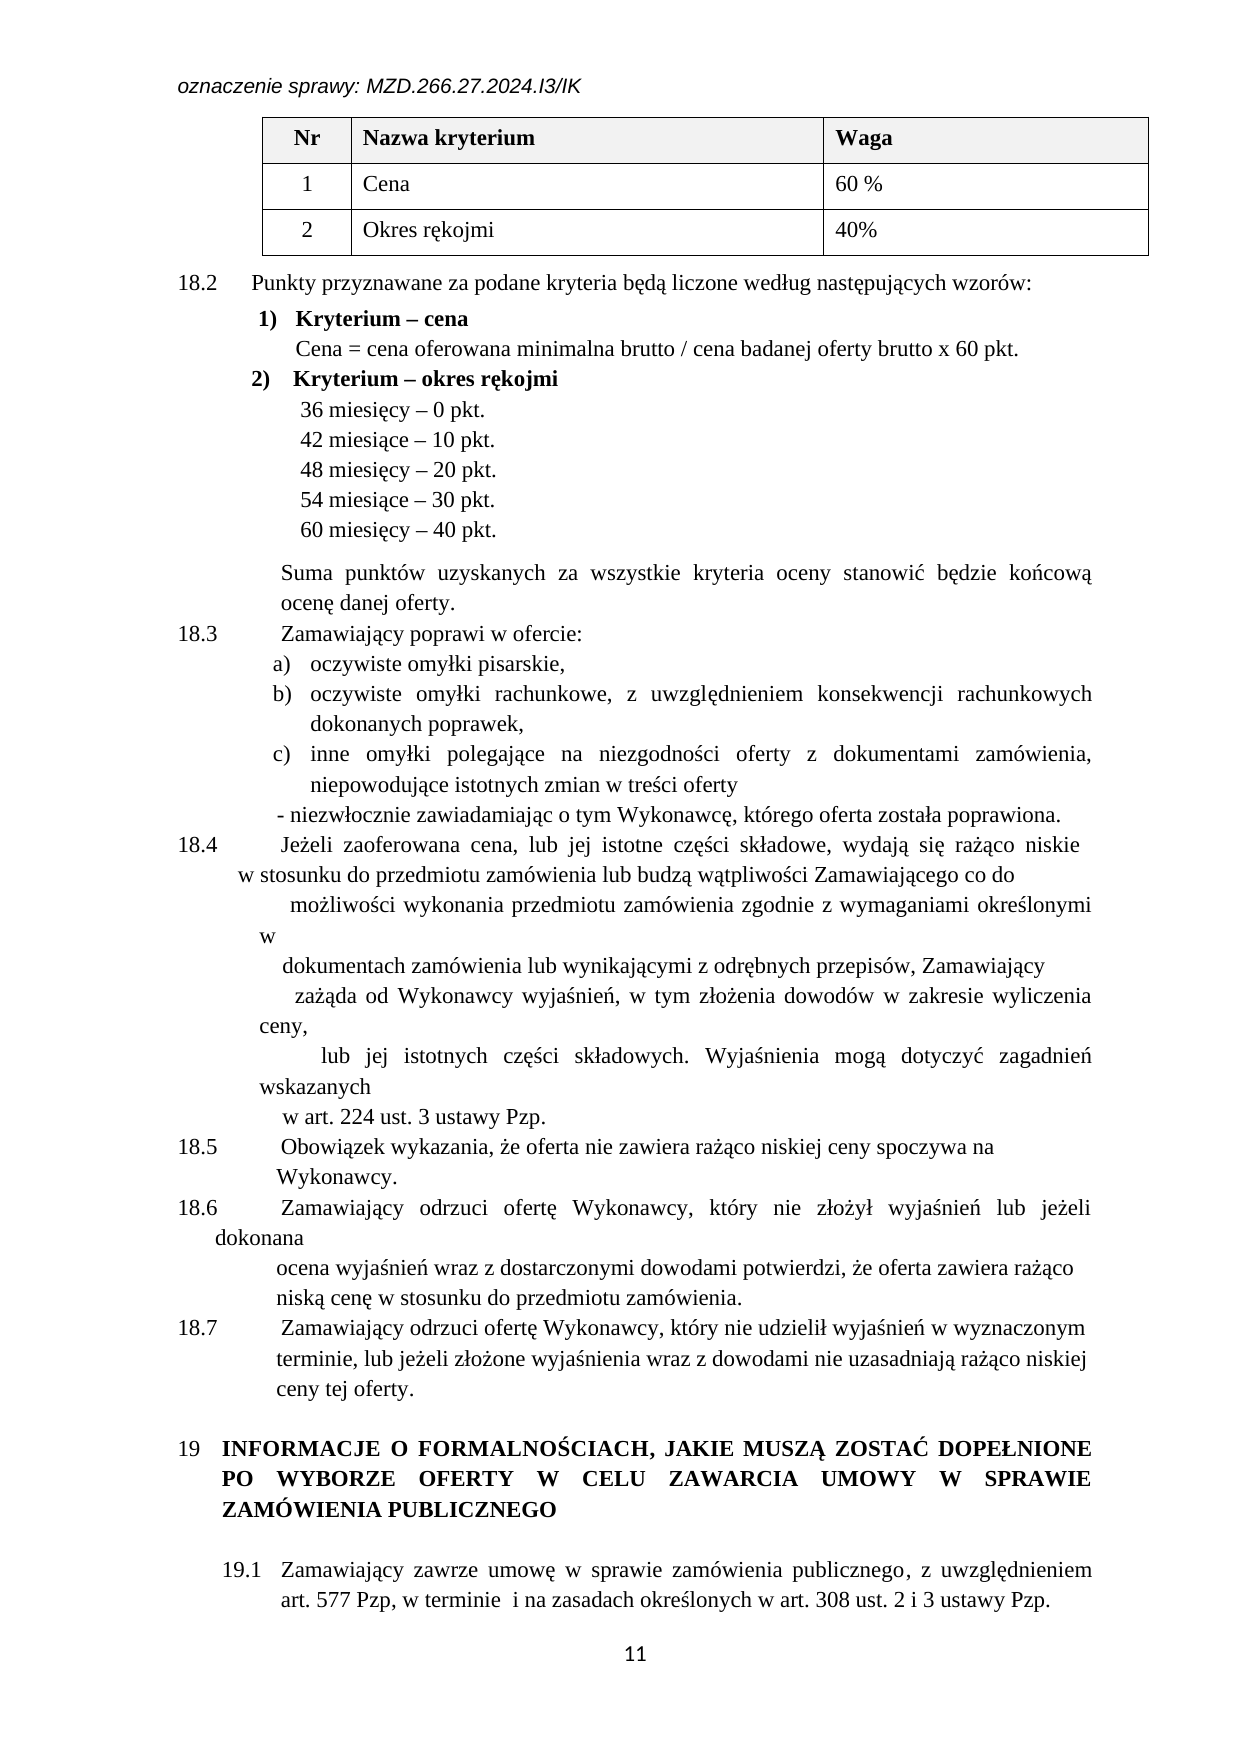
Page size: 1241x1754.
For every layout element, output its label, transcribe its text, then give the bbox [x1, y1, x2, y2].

text zażąda od Wykonawcy wyjaśnień, w tym złożenia dowodów w zakresie wyliczenia ceny, [259, 982, 1092, 1039]
text lub jej istotnych części składowych. Wyjaśnienia mogą dotyczyć zagadnień wskazanych [259, 1042, 1092, 1099]
text - niezwłocznie zawiadamiając o tym Wykonawcę, którego oferta została poprawiona. [248, 801, 1092, 827]
text 2) Kryterium – okres rękojmi [251, 365, 1092, 392]
list oczywiste omyłki pisarskie, [273, 650, 1092, 676]
text ocena wyjaśnień wraz z dostarczonymi dowodami potwierdzi, że oferta zawiera rażąco [259, 1254, 1092, 1280]
list 54 miesiące – 30 pkt. [266, 486, 1092, 513]
list Punkty przyznawane za podane kryteria będą liczone według następujących wzorów: [177, 268, 1092, 295]
list Zamawiający poprawi w ofercie: [177, 619, 1092, 646]
table_header Nazwa kryterium [352, 118, 823, 163]
text Suma punktów uzyskanych za wszystkie kryteria oceny stanowić będzie końcową ocenę danej oferty. [281, 559, 1092, 616]
list Zamawiający odrzuci ofertę Wykonawcy, który nie złożył wyjaśnień lub jeżeli dokonana [177, 1193, 1092, 1250]
text w art. 224 ust. 3 ustawy Pzp. [259, 1103, 1092, 1129]
table_cell 40% [824, 210, 1148, 255]
table_cell 1 [263, 164, 351, 209]
list Zamawiający zawrze umowę w sprawie zamówienia publicznego, z uwzględnieniem art. 577 Pzp, w terminie i na zasadach określonych w art. 308 ust. 2 i 3 ustawy Pzp. [222, 1556, 1092, 1613]
list INFORMACJE O FORMALNOŚCIACH, JAKIE MUSZĄ ZOSTAĆ DOPEŁNIONE PO WYBORZE OFERTY W CELU ZAWARCIA UMOWY W SPRAWIE ZAMÓWIENIA PUBLICZNEGO [177, 1435, 1092, 1522]
list 48 miesięcy – 20 pkt. [266, 456, 1092, 482]
list Obowiązek wykazania, że oferta nie zawiera rażąco niskiej ceny spoczywa na [177, 1133, 1092, 1159]
list inne omyłki polegające na niezgodności oferty z dokumentami zamówienia, niepowodujące istotnych zmian w treści oferty [273, 740, 1092, 797]
table_cell Okres rękojmi [352, 210, 823, 255]
text ceny tej oferty. [259, 1375, 1092, 1401]
text dokumentach zamówienia lub wynikającymi z odrębnych przepisów, Zamawiający [259, 952, 1092, 978]
text Cena = cena oferowana minimalna brutto / cena badanej oferty brutto x 60 pkt. [295, 335, 1092, 362]
list 60 miesięcy – 40 pkt. [266, 516, 1092, 543]
list 42 miesiące – 10 pkt. [266, 426, 1092, 452]
list Kryterium – cena [258, 305, 1092, 331]
table_header Waga [824, 118, 1148, 163]
text Wykonawcy. [259, 1163, 1092, 1190]
table_cell Cena [352, 164, 823, 209]
text niską cenę w stosunku do przedmiotu zamówienia. [259, 1284, 1092, 1311]
table_cell 60 % [824, 164, 1148, 209]
list 36 miesięcy – 0 pkt. [266, 396, 1092, 422]
list oczywiste omyłki rachunkowe, z uwzględnieniem konsekwencji rachunkowych dokonanych poprawek, [273, 680, 1092, 737]
list Zamawiający odrzuci ofertę Wykonawcy, który nie udzielił wyjaśnień w wyznaczonym [177, 1314, 1092, 1341]
list Jeżeli zaoferowana cena, lub jej istotne części składowe, wydają się rażąco niskie w stosunku do przedmiotu zamówienia lub budzą wątpliwości Zamawiającego co do [177, 831, 1092, 888]
text możliwości wykonania przedmiotu zamówienia zgodnie z wymaganiami określonymi w [259, 891, 1092, 948]
text terminie, lub jeżeli złożone wyjaśnienia wraz z dowodami nie uzasadniają rażąco niskiej [259, 1344, 1092, 1371]
table_header Nr [263, 118, 351, 163]
table_cell 2 [263, 210, 351, 255]
